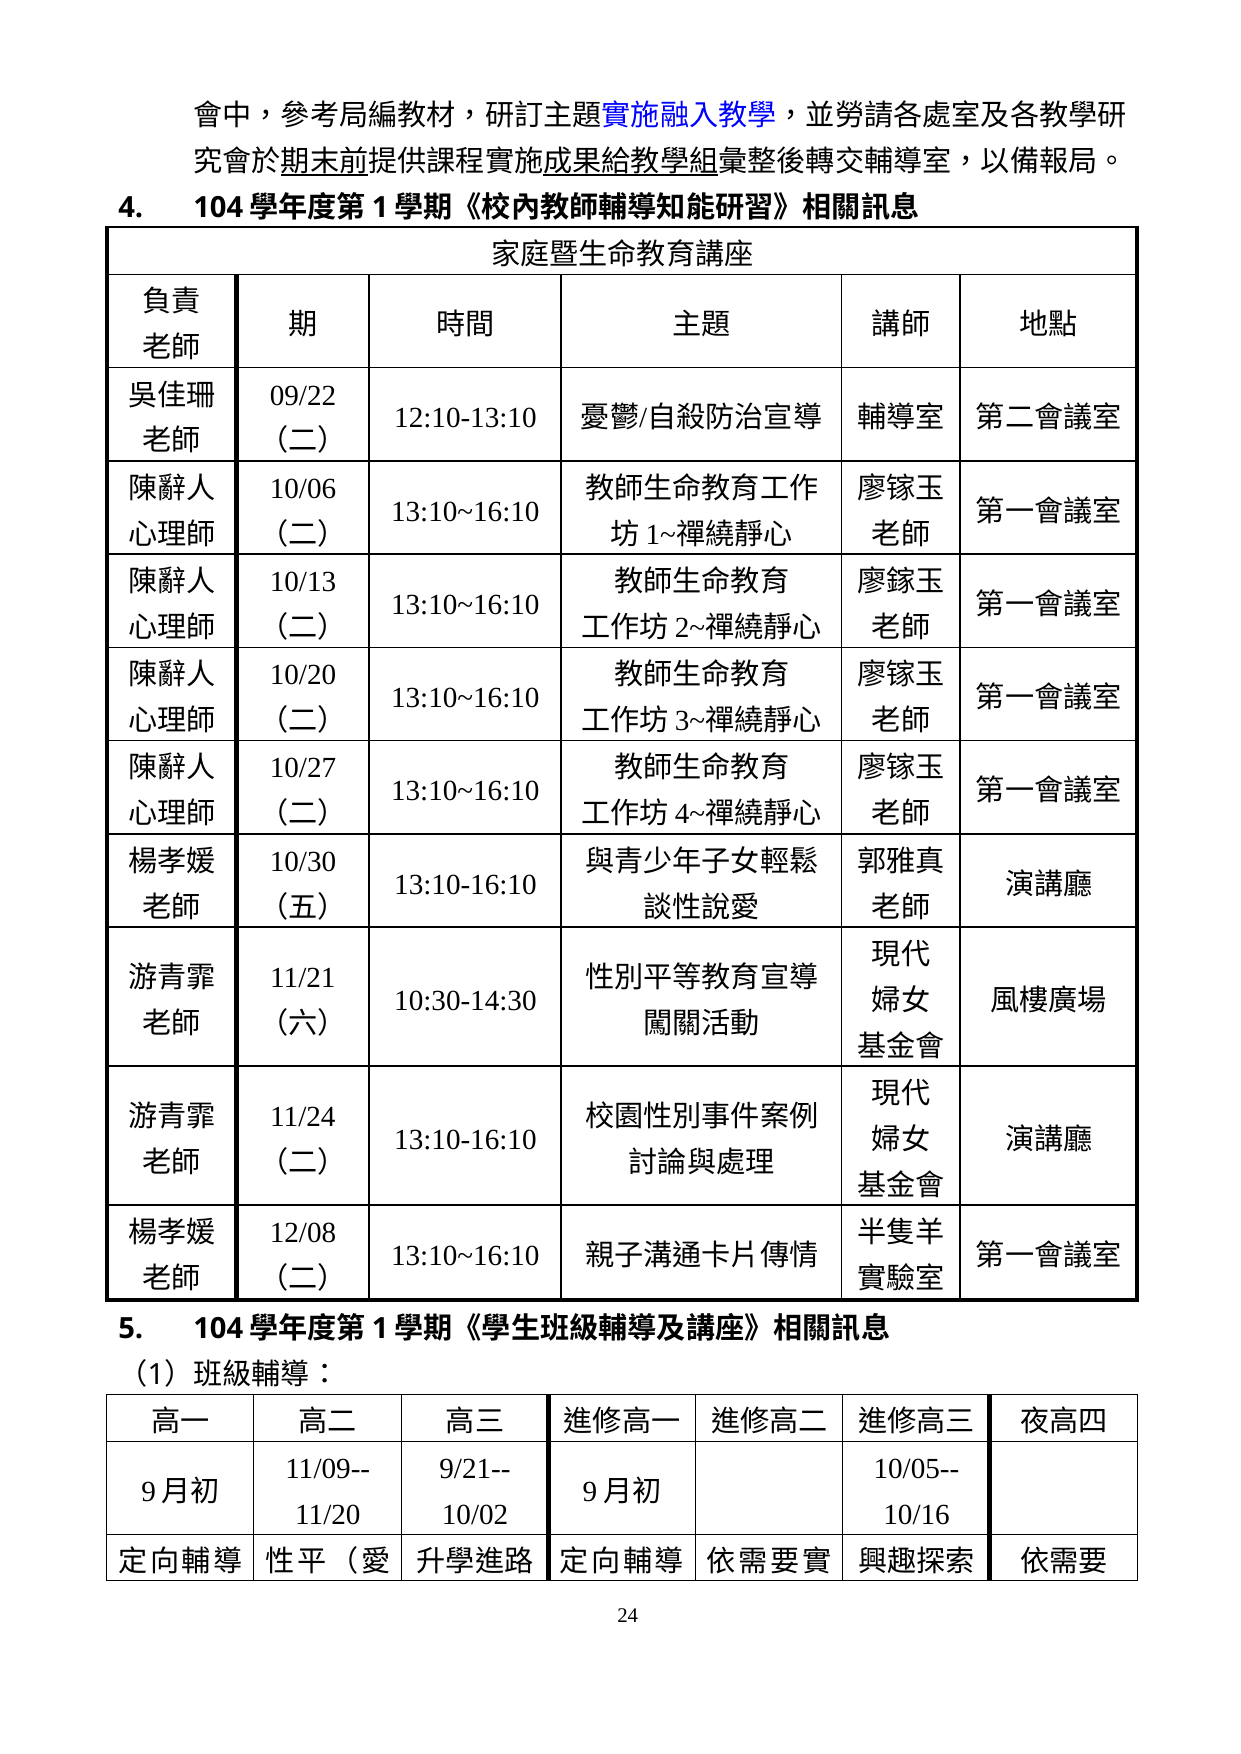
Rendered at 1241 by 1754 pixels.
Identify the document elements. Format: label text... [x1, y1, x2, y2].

table_cell 9月初 [551, 1442, 695, 1533]
table_cell 游青霏 老師 [109, 928, 234, 1065]
table_cell 教師生命教育 工作坊2~禪繞靜心 [562, 555, 841, 646]
table_cell 負責 老師 [109, 275, 234, 367]
table_cell 吳佳珊 老師 [109, 368, 234, 460]
table_cell 陳辭人 心理師 [109, 555, 234, 646]
table_cell 12/08（二） [239, 1206, 368, 1297]
table_cell 現代 婦女 基金會 [842, 1067, 959, 1204]
table_cell 第一會議室 [961, 741, 1135, 833]
table_cell 11/21（六） [239, 928, 368, 1065]
table_cell 教師生命教育工作坊1~禪繞靜心 [562, 462, 841, 553]
table_header 進修高二 [696, 1395, 842, 1441]
table_cell 升學進路 [402, 1535, 546, 1580]
table_cell 現代 婦女 基金會 [842, 928, 959, 1065]
table_cell 13:10~16:10 [370, 462, 560, 553]
table_cell 9/21-- 10/02 [402, 1442, 546, 1533]
table_cell 第一會議室 [961, 648, 1135, 740]
table_cell 郭雅真 老師 [842, 835, 959, 926]
table_cell 11/09-- 11/20 [254, 1442, 401, 1533]
table_cell 輔導室 [842, 368, 959, 460]
table_cell 講師 [842, 275, 959, 367]
table_cell 楊孝媛 老師 [109, 1206, 234, 1297]
table_cell 憂鬱/自殺防治宣導 [562, 368, 841, 460]
table_cell 第一會議室 [961, 1206, 1135, 1297]
table_cell 教師生命教育 工作坊3~禪繞靜心 [562, 648, 841, 740]
table_cell 10/13（二） [239, 555, 368, 646]
table_cell 時間 [370, 275, 560, 367]
table_cell 廖镓玉 老師 [842, 462, 959, 553]
table_cell [992, 1442, 1137, 1533]
table_cell 游青霏 老師 [109, 1067, 234, 1204]
table_cell 12:10-13:10 [370, 368, 560, 460]
table_cell 性別平等教育宣導闖關活動 [562, 928, 841, 1065]
table_cell 演講廳 [961, 835, 1135, 926]
table_cell 13:10-16:10 [370, 835, 560, 926]
table_cell 廖镓玉 老師 [842, 741, 959, 833]
table_cell 半隻羊 實驗室 [842, 1206, 959, 1297]
table_cell 10/20（二） [239, 648, 368, 740]
table_cell 定向輔導暨AB表填寫 [107, 1535, 253, 1580]
table_cell 第二會議室 [961, 368, 1135, 460]
table_header 高二 [254, 1395, 401, 1441]
table_cell 主題 [562, 275, 841, 367]
table_cell 依需要 實施 [992, 1535, 1137, 1580]
table_cell 興趣探索 [843, 1535, 987, 1580]
table_cell 11/24（二） [239, 1067, 368, 1204]
table_cell 楊孝媛 老師 [109, 835, 234, 926]
list 104學年度第1學期《校內教師輔導知能研習》相關訊息 [118, 180, 1137, 226]
table_cell 校園性別事件案例討論與處理 [562, 1067, 841, 1204]
table_cell 13:10~16:10 [370, 741, 560, 833]
text （1）班級輔導： [118, 1348, 1137, 1394]
table_cell 9月初 [107, 1442, 253, 1533]
table_cell 13:10~16:10 [370, 648, 560, 740]
table_cell 廖镓玉 老師 [842, 648, 959, 740]
table_header 進修高一 [551, 1395, 695, 1441]
table_cell 第一會議室 [961, 462, 1135, 553]
table_cell 廖鎵玉 老師 [842, 555, 959, 646]
table_cell 與青少年子女輕鬆談性說愛 [562, 835, 841, 926]
table_cell 13:10~16:10 [370, 555, 560, 646]
table_header 家庭暨生命教育講座 [109, 228, 1135, 273]
table_cell 風樓廣場 [961, 928, 1135, 1065]
table_cell 依需要實施 [696, 1535, 842, 1580]
table_header 高三 [402, 1395, 546, 1441]
table_cell 演講廳 [961, 1067, 1135, 1204]
table_cell 10/30（五） [239, 835, 368, 926]
table_cell 10/27（二） [239, 741, 368, 833]
table_cell 10/06 （二） [239, 462, 368, 553]
table_cell 13:10~16:10 [370, 1206, 560, 1297]
table_header 高一 [107, 1395, 253, 1441]
table_header 進修高三 [843, 1395, 987, 1441]
table_cell 定向輔導暨AB表填寫 [551, 1535, 695, 1580]
table_cell 陳辭人 心理師 [109, 741, 234, 833]
table_cell 教師生命教育 工作坊4~禪繞靜心 [562, 741, 841, 833]
list 104學年度第1學期《學生班級輔導及講座》相關訊息 [118, 1302, 1137, 1348]
table_cell 地點 [961, 275, 1135, 367]
table_cell 親子溝通卡片傳情 [562, 1206, 841, 1297]
table_cell 陳辭人 心理師 [109, 648, 234, 740]
table_cell 期 [239, 275, 368, 367]
table_cell 10/05-- 10/16 [843, 1442, 987, 1533]
table_cell [696, 1442, 842, 1533]
table_cell 第一會議室 [961, 555, 1135, 646]
table_cell 陳辭人 心理師 [109, 462, 234, 553]
table_cell 性平（愛情重補修） [254, 1535, 401, 1580]
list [118, 89, 1137, 180]
table_cell 09/22 （二） [239, 368, 368, 460]
table_header 夜高四 [992, 1395, 1137, 1441]
table_cell 10:30-14:30 [370, 928, 560, 1065]
table_cell 13:10-16:10 [370, 1067, 560, 1204]
